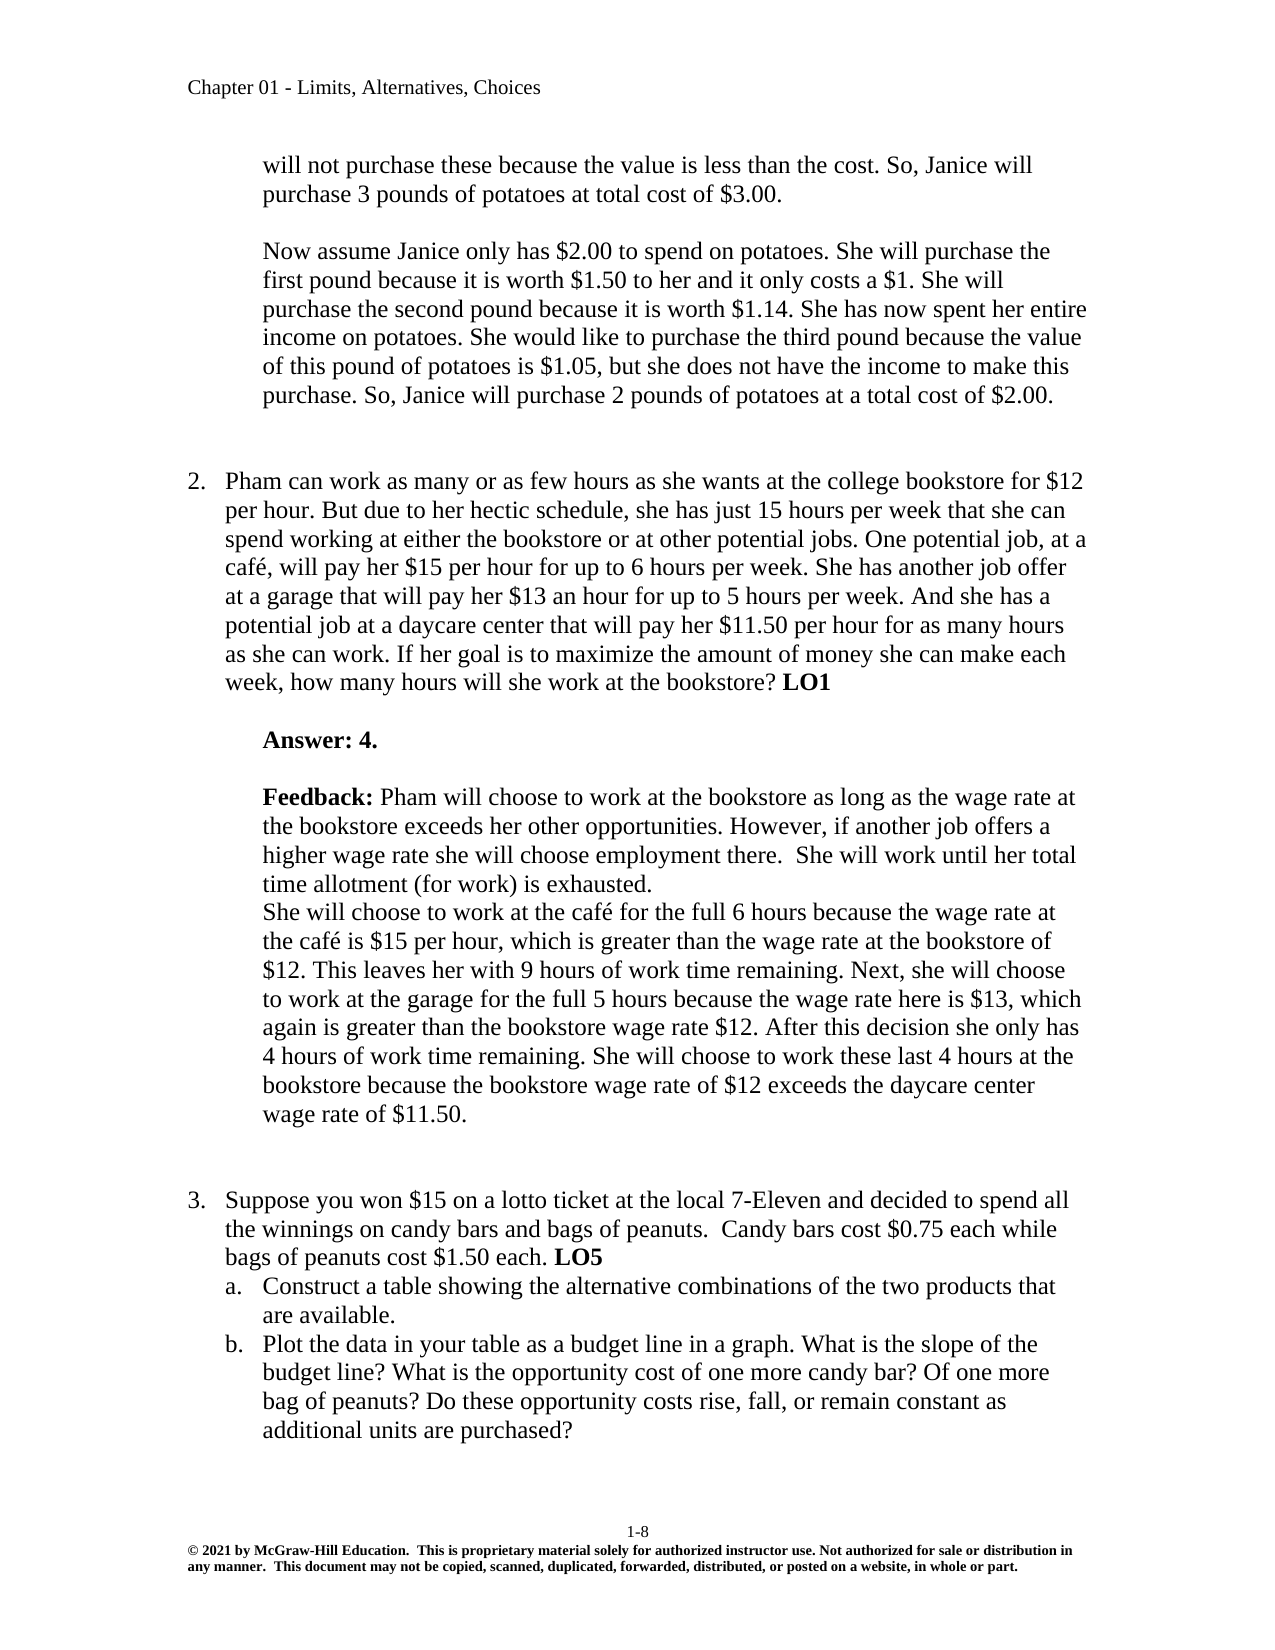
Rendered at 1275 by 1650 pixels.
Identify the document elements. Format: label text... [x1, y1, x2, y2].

text Now assume Janice only has $2.00 to spend on potatoes. She will purchase the first pound because it is worth $1.50 to her and it only costs a $1. She will purchase the second pound because it is worth $1.14. She has now spent her entire income on potatoes. She would like to purchase the third pound because the value of this pound of potatoes is $1.05, but she does not have the income to make this purchase. So, Janice will purchase 2 pounds of potatoes at a total cost of $2.00. [262, 236, 1087, 409]
text She will choose to work at the café for the full 6 hours because the wage rate at the café is $15 per hour, which is greater than the wage rate at the bookstore of $12. This leaves her with 9 hours of work time remaining. Next, she will choose to work at the garage for the full 5 hours because the wage rate here is $13, which again is greater than the bookstore wage rate $12. After this decision she only has 4 hours of work time remaining. She will choose to work these last 4 hours at the bookstore because the bookstore wage rate of $12 exceeds the daycare center wage rate of $11.50. [262, 897, 1087, 1127]
text Answer: 4. [187, 725, 1087, 754]
text Feedback: Pham will choose to work at the bookstore as long as the wage rate at the bookstore exceeds her other opportunities. However, if another job offers a higher wage rate she will choose employment there. She will work until her total time allotment (for work) is exhausted. [262, 782, 1087, 897]
text b. Plot the data in your table as a budget line in a graph. What is the slope of the budget line? What is the opportunity cost of one more candy bar? Of one more bag of peanuts? Do these opportunity costs rise, fall, or remain constant as additional units are purchased? [225, 1329, 1087, 1444]
text 2. Pham can work as many or as few hours as she wants at the college bookstore for $12 per hour. But due to her hectic schedule, she has just 15 hours per week that she can spend working at either the bookstore or at other potential jobs. One potential job, at a café, will pay her $15 per hour for up to 6 hours per week. She has another job offer at a garage that will pay her $13 an hour for up to 5 hours per week. And she has a potential job at a daycare center that will pay her $11.50 per hour for as many hours as she can work. If her goal is to maximize the amount of money she can make each week, how many hours will she work at the bookstore? LO1 [187, 466, 1087, 696]
text a. Construct a table showing the alternative combinations of the two products that are available. [225, 1271, 1087, 1329]
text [262, 150, 1087, 207]
text 3. Suppose you won $15 on a lotto ticket at the local 7-Eleven and decided to spend all the winnings on candy bars and bags of peanuts. Candy bars cost $0.75 each while bags of peanuts cost $1.50 each. LO5 [187, 1185, 1087, 1271]
